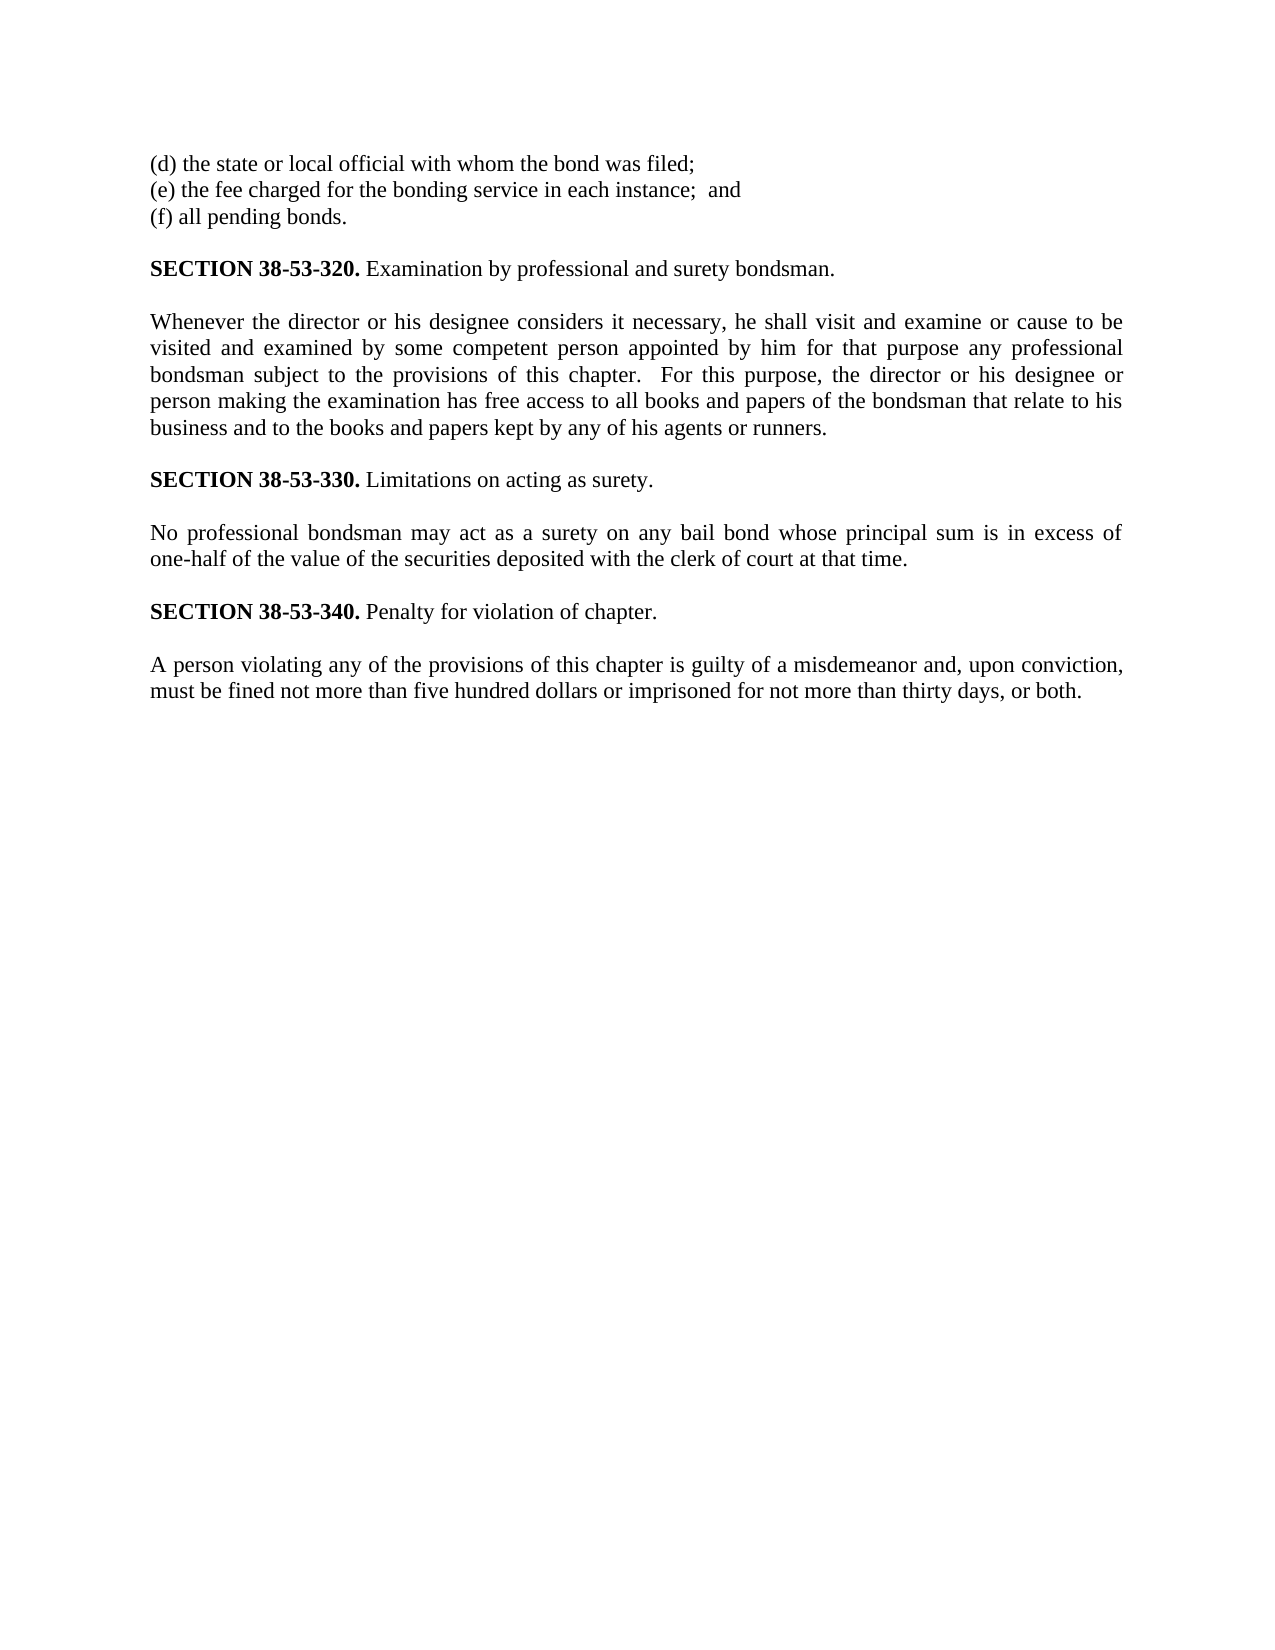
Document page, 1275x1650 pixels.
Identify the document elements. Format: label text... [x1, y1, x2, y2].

text SECTION 38-53-340. Penalty for violation of chapter. [150, 598, 1125, 624]
text (d) the state or local official with whom the bond was filed; [150, 150, 1125, 176]
text SECTION 38-53-330. Limitations on acting as surety. [150, 466, 1125, 493]
text SECTION 38-53-320. Examination by professional and surety bondsman. [150, 255, 1125, 282]
text (e) the fee charged for the bonding service in each instance; and [150, 176, 1125, 203]
text A person violating any of the provisions of this chapter is guilty of a misdemeanor and, upon conviction, must be fined not more than five hundred dollars or imprisoned for not more than thirty days, or both. [150, 651, 1125, 703]
text Whenever the director or his designee considers it necessary, he shall visit and examine or cause to be visited and examined by some competent person appointed by him for that purpose any professional bondsman subject to the provisions of this chapter. For this purpose, the director or his designee or person making the examination has free access to all books and papers of the bondsman that relate to his business and to the books and papers kept by any of his agents or runners. [150, 308, 1125, 440]
text No professional bondsman may act as a surety on any bail bond whose principal sum is in excess of one-half of the value of the securities deposited with the clerk of court at that time. [150, 519, 1125, 572]
text (f) all pending bonds. [150, 203, 1125, 229]
